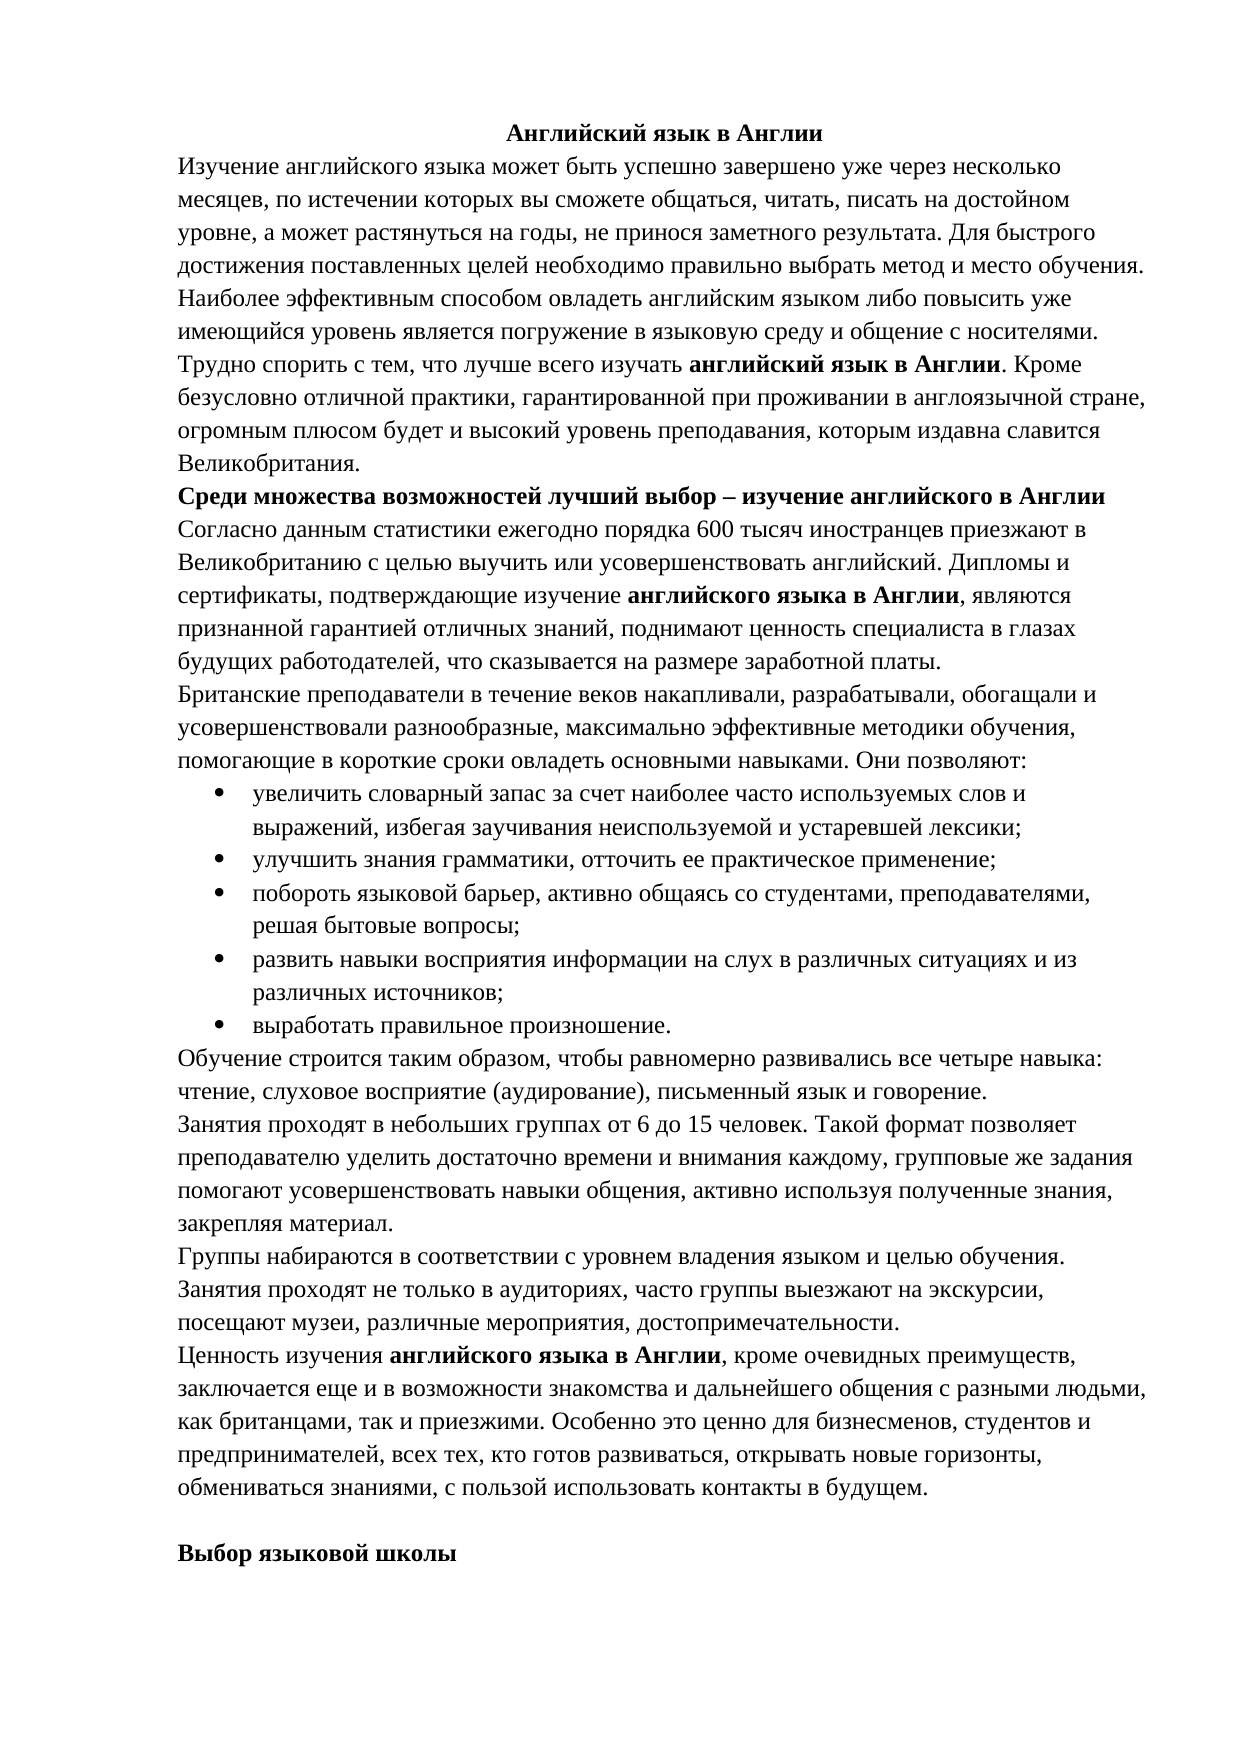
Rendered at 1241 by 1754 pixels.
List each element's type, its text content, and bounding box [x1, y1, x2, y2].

text Изучение английского языка может быть успешно завершено уже через несколько месяцев, по истечении которых вы сможете общаться, читать, писать на достойном уровне, а может растянуться на годы, не принося заметного результата. Для быстрого достижения поставленных целей необходимо правильно выбрать метод и место обучения. [177, 151, 1152, 279]
text Английский язык в Англии [177, 118, 1152, 147]
list выработать правильное произношение. [215, 1010, 1152, 1038]
text Наиболее эффективным способом овладеть английским языком либо повысить уже имеющийся уровень является погружение в языковую среду и общение с носителями. [177, 283, 1152, 345]
text Ценность изучения английского языка в Англии, кроме очевидных преимуществ, заключается еще и в возможности знакомства и дальнейшего общения с разными людьми, как британцами, так и приезжими. Особенно это ценно для бизнесменов, студентов и предпринимателей, всех тех, кто готов развиваться, открывать новые горизонты, обмениваться знаниями, с пользой использовать контакты в будущем. [177, 1340, 1152, 1501]
list развить навыки восприятия информации на слух в различных ситуациях и из различных источников; [215, 944, 1152, 1005]
text Среди множества возможностей лучший выбор – изучение английского в Англии [177, 481, 1152, 510]
text Группы набираются в соответствии с уровнем владения языком и целью обучения. Занятия проходят не только в аудиториях, часто группы выезжают на экскурсии, посещают музеи, различные мероприятия, достопримечательности. [177, 1241, 1152, 1336]
text Занятия проходят в небольших группах от 6 до 15 человек. Такой формат позволяет преподавателю уделить достаточно времени и внимания каждому, групповые же задания помогают усовершенствовать навыки общения, активно используя полученные знания, закрепляя материал. [177, 1109, 1152, 1237]
text Обучение строится таким образом, чтобы равномерно развивались все четыре навыка: чтение, слуховое восприятие (аудирование), письменный язык и говорение. [177, 1043, 1152, 1104]
text Согласно данным статистики ежегодно порядка 600 тысяч иностранцев приезжают в Великобританию с целью выучить или усовершенствовать английский. Дипломы и сертификаты, подтверждающие изучение английского языка в Англии, являются признанной гарантией отличных знаний, поднимают ценность специалиста в глазах будущих работодателей, что сказывается на размере заработной платы. [177, 514, 1152, 675]
text Трудно спорить с тем, что лучше всего изучать английский язык в Англии. Кроме безусловно отличной практики, гарантированной при проживании в англоязычной стране, огромным плюсом будет и высокий уровень преподавания, которым издавна славится Великобритания. [177, 349, 1152, 477]
list увеличить словарный запас за счет наиболее часто используемых слов и выражений, избегая заучивания неиспользуемой и устаревшей лексики; [215, 778, 1152, 840]
text Выбор языковой школы [177, 1538, 1152, 1567]
list улучшить знания грамматики, отточить ее практическое применение; [215, 844, 1152, 873]
text Британские преподаватели в течение веков накапливали, разрабатывали, обогащали и усовершенствовали разнообразные, максимально эффективные методики обучения, помогающие в короткие сроки овладеть основными навыками. Они позволяют: [177, 679, 1152, 774]
list побороть языковой барьер, активно общаясь со студентами, преподавателями, решая бытовые вопросы; [215, 878, 1152, 939]
